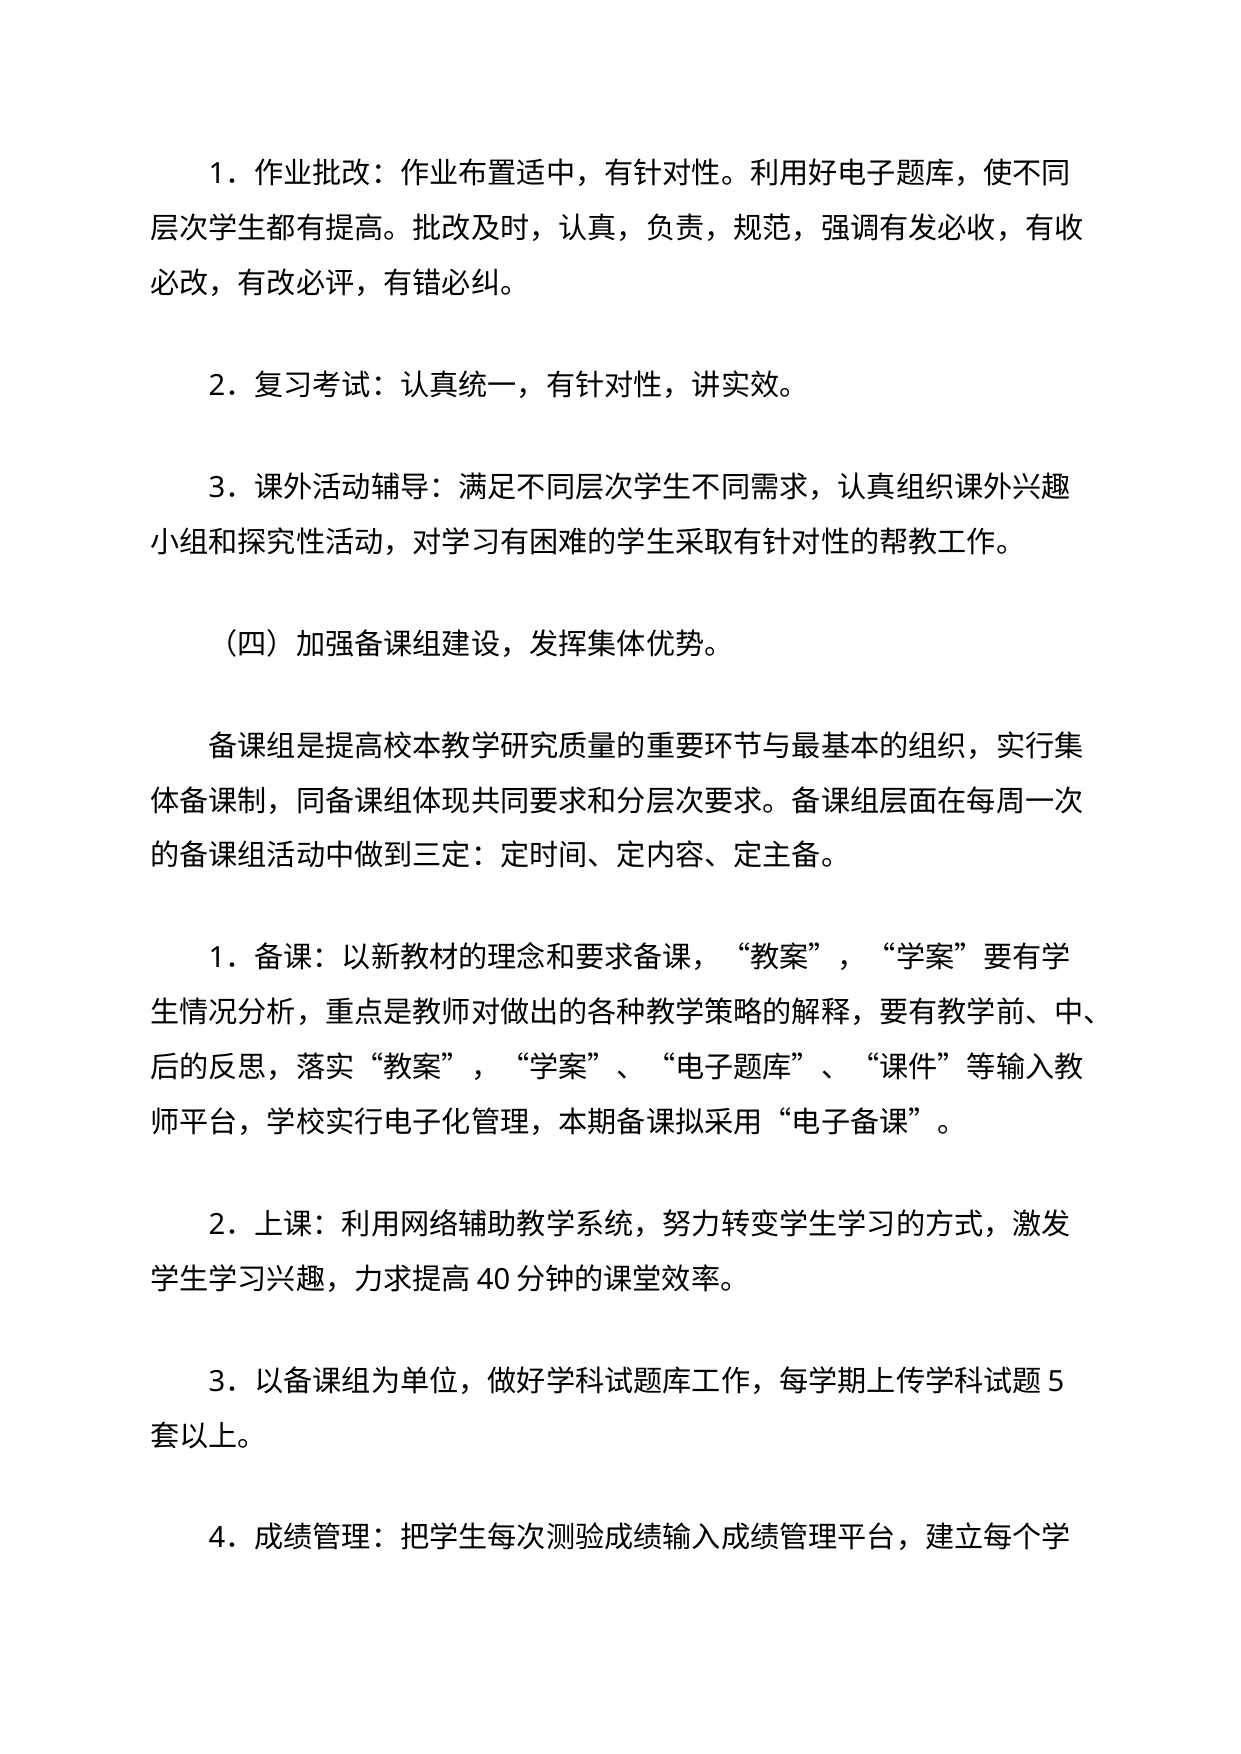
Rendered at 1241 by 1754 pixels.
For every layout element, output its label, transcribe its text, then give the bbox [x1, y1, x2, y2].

text 1．作业批改：作业布置适中，有针对性。利用好电子题库，使不同层次学生都有提高。批改及时，认真，负责，规范，强调有发必收，有收必改，有改必评，有错必纠。 [150, 150, 1090, 302]
text （四）加强备课组建设，发挥集体优势。 [150, 620, 1090, 663]
text 2．上课：利用网络辅助教学系统，努力转变学生学习的方式，激发学生学习兴趣，力求提高40分钟的课堂效率。 [150, 1200, 1090, 1298]
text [150, 1514, 1090, 1556]
text 2．复习考试：认真统一，有针对性，讲实效。 [150, 362, 1090, 404]
text 3．以备课组为单位，做好学科试题库工作，每学期上传学科试题5套以上。 [150, 1357, 1090, 1454]
text 备课组是提高校本教学研究质量的重要环节与最基本的组织，实行集体备课制，同备课组体现共同要求和分层次要求。备课组层面在每周一次的备课组活动中做到三定：定时间、定内容、定主备。 [150, 722, 1090, 874]
text 3．课外活动辅导：满足不同层次学生不同需求，认真组织课外兴趣小组和探究性活动，对学习有困难的学生采取有针对性的帮教工作。 [150, 464, 1090, 561]
text 1．备课：以新教材的理念和要求备课，“教案”，“学案”要有学生情况分析，重点是教师对做出的各种教学策略的解释，要有教学前、中、后的反思，落实“教案”，“学案”、“电子题库”、“课件”等输入教师平台，学校实行电子化管理，本期备课拟采用“电子备课”。 [150, 934, 1090, 1141]
